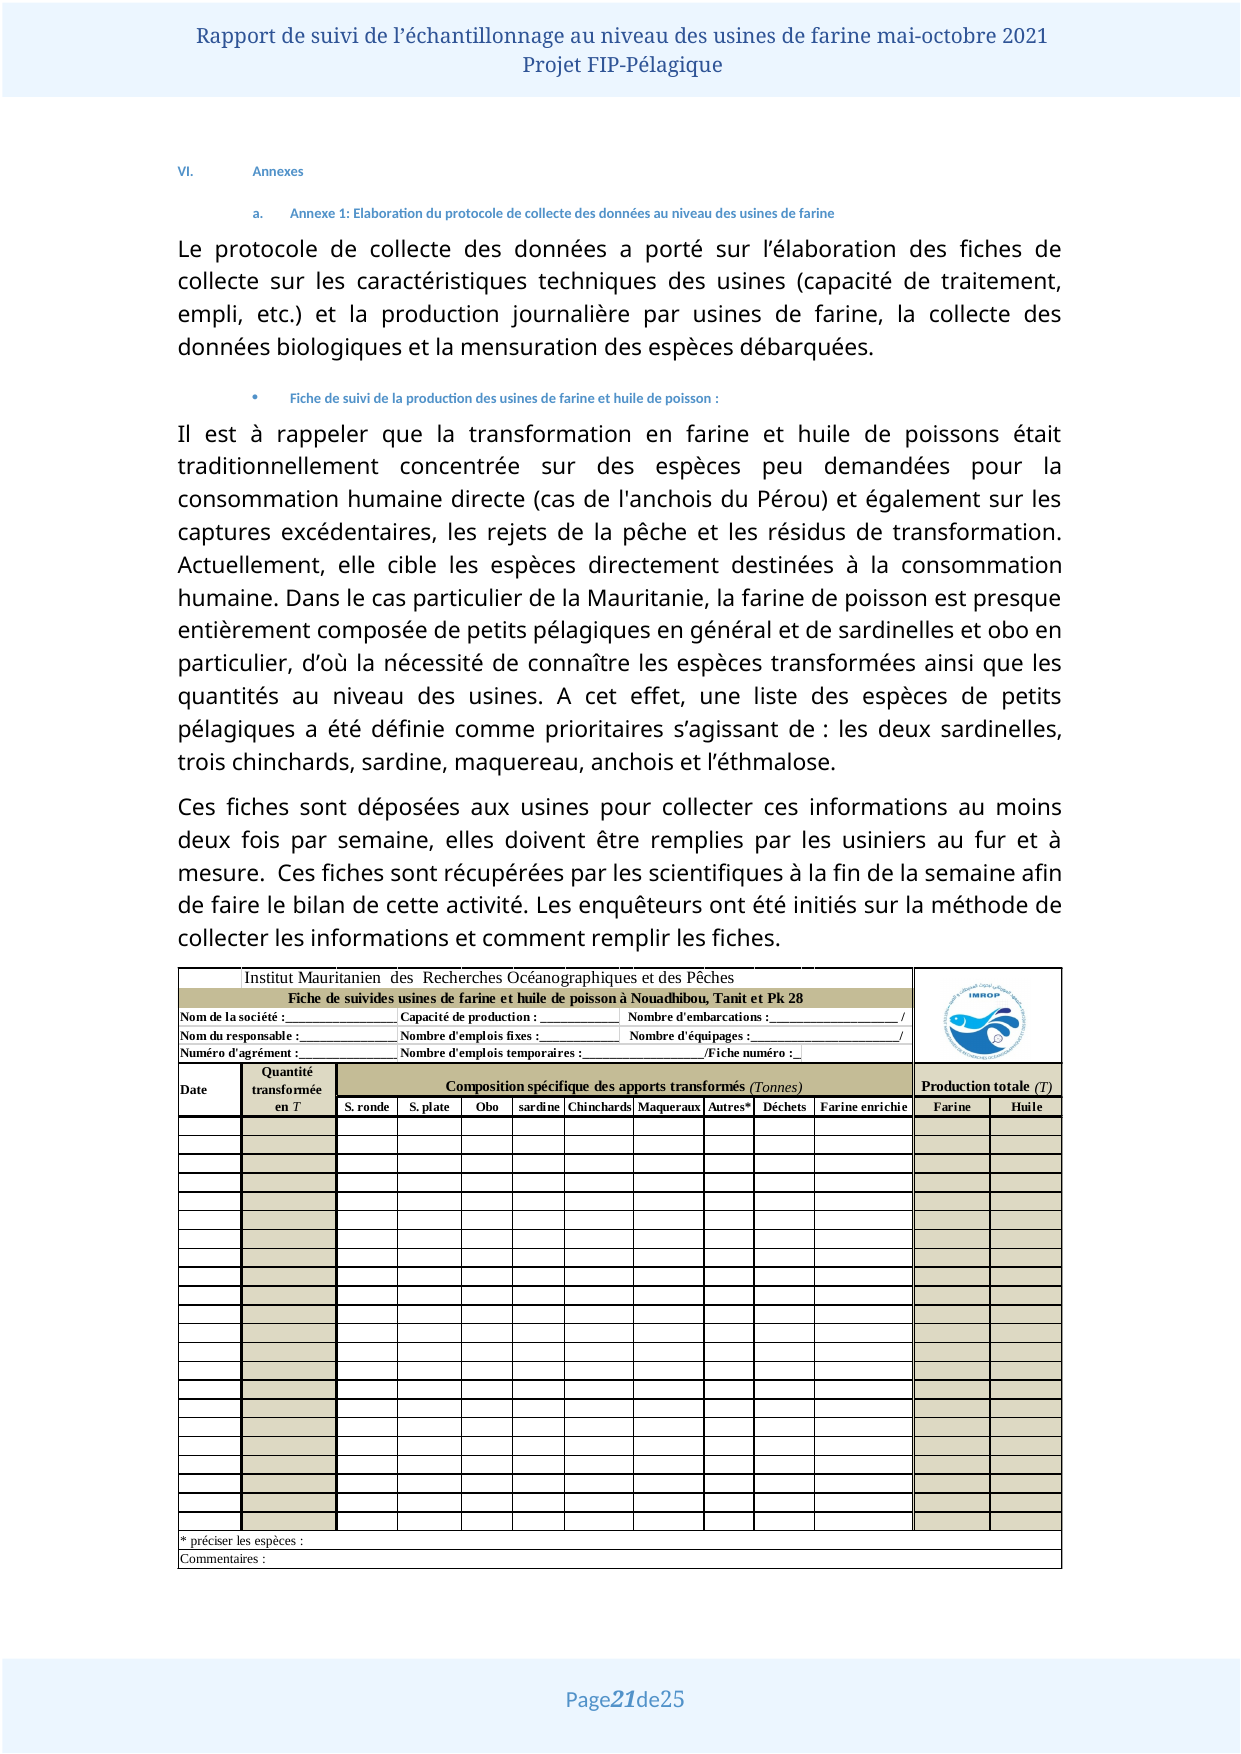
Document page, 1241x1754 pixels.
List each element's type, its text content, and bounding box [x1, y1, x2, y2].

text Ces fiches sont déposées aux usines pour collecter ces informations au moins deux fois par semaine, elles doivent être remplies par les usiniers au fur et à mesure. Ces fiches sont récupérées par les scientifiques à la fin de la semaine afin de faire le bilan de cette activité. Les enquêteurs ont été initiés sur la méthode de collecter les informations et comment remplir les fiches. [177, 791, 1063, 953]
text Il est à rappeler que la transformation en farine et huile de poissons était traditionnellement concentrée sur des espèces peu demandées pour la consommation humaine directe (cas de l'anchois du Pérou) et également sur les captures excédentaires, les rejets de la pêche et les résidus de transformation. Actuellement, elle cible les espèces directement destinées à la consommation humaine. Dans le cas particulier de la Mauritanie, la farine de poisson est presque entièrement composée de petits pélagiques en général et de sardinelles et obo en particulier, d’où la nécessité de connaître les espèces transformées ainsi que les quantités au niveau des usines. A cet effet, une liste des espèces de petits pélagiques a été définie comme prioritaires s’agissant de : les deux sardinelles, trois chinchards, sardine, maquereau, anchois et l’éthmalose. [177, 417, 1063, 777]
subtitle Fiche de suivi de la production des usines de farine et huile de poisson : [252, 376, 1063, 407]
subtitle Annexes [177, 150, 1063, 181]
text Le protocole de collecte des données a porté sur l’élaboration des fiches de collecte sur les caractéristiques techniques des usines (capacité de traitement, empli, etc.) et la production journalière par usines de farine, la collecte des données biologiques et la mensuration des espèces débarquées. [177, 232, 1063, 362]
subtitle Annexe 1: Elaboration du protocole de collecte des données au niveau des usines de farine [252, 191, 1063, 222]
